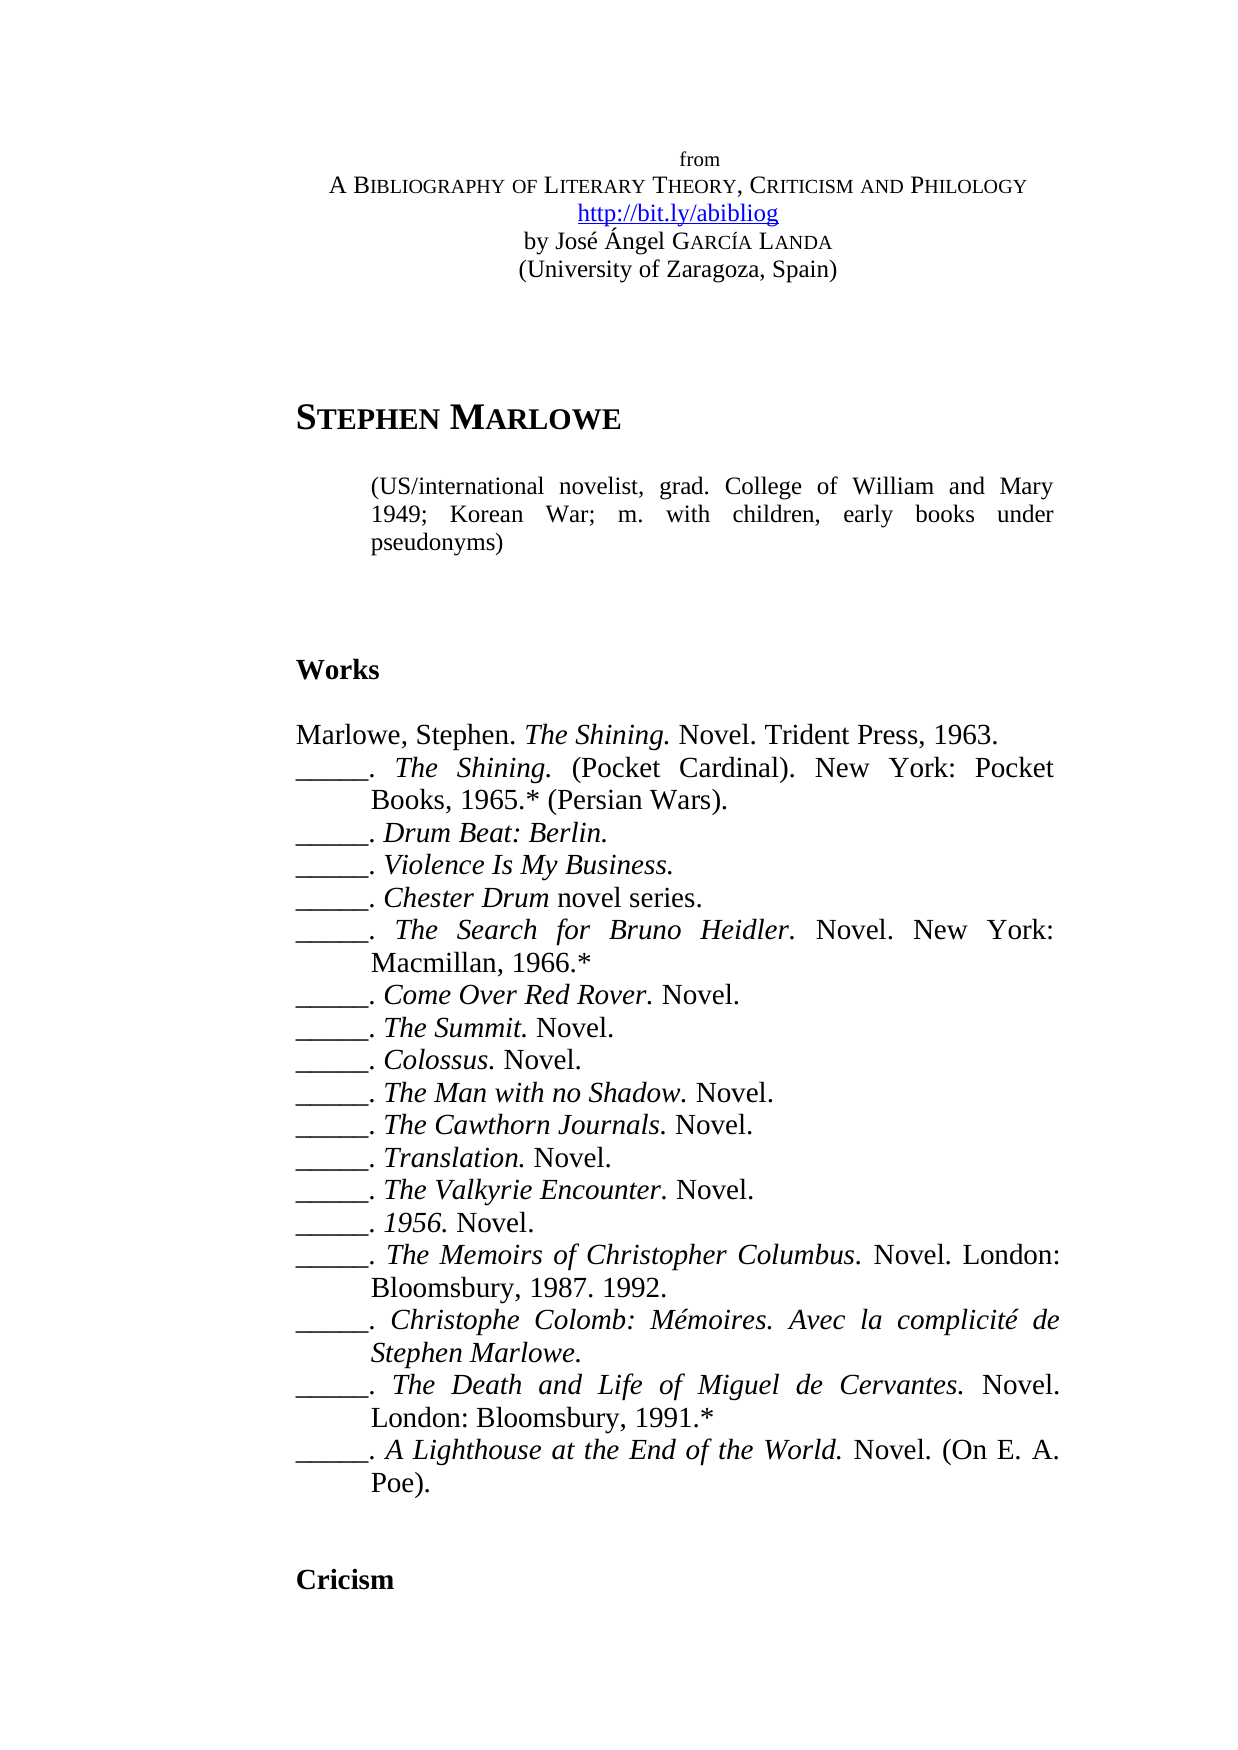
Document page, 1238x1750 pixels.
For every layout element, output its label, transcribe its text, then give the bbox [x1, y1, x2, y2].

text Marlowe, Stephen. The Shining. Novel. Trident Press, 1963. [296, 718, 1054, 751]
text _____. Drum Beat: Berlin. [296, 816, 1054, 848]
text _____. The Search for Bruno Heidler. Novel. New York: Macmillan, 1966.* [296, 913, 1054, 978]
text (US/international novelist, grad. College of William and Mary 1949; Korean War; m. with children, early books under pseudonyms) [296, 472, 1054, 556]
text _____. Colossus. Novel. [296, 1043, 1060, 1076]
text _____. Come Over Red Rover. Novel. [296, 978, 1060, 1011]
text by José Ángel García Landa [296, 227, 1060, 255]
text _____. The Shining. (Pocket Cardinal). New York: Pocket Books, 1965.* (Persian Wars). [296, 751, 1054, 816]
subtitle Stephen Marlowe [296, 396, 1060, 438]
text _____. Translation. Novel. [296, 1141, 1060, 1173]
text Cricism [296, 1563, 1060, 1596]
text Works [296, 653, 1060, 686]
text _____. The Memoirs of Christopher Columbus. Novel. London: Bloomsbury, 1987. 1992. [296, 1238, 1060, 1303]
text from [296, 148, 1060, 171]
text _____. Chester Drum novel series. [296, 881, 1054, 913]
text _____. The Summit. Novel. [296, 1011, 1060, 1043]
text (University of Zaragoza, Spain) [296, 255, 1060, 283]
text _____. A Lighthouse at the End of the World. Novel. (On E. A. Poe). [296, 1433, 1060, 1498]
text _____. The Cawthorn Journals. Novel. [296, 1108, 1060, 1141]
text A Bibliography of Literary Theory, Criticism and Philology [296, 171, 1060, 199]
text http://bit.ly/abibliog [296, 199, 1060, 227]
text _____. The Death and Life of Miguel de Cervantes. Novel. London: Bloomsbury, 1991.* [296, 1368, 1060, 1433]
text _____. Christophe Colomb: Mémoires. Avec la complicité de Stephen Marlowe. [296, 1303, 1060, 1368]
text _____. 1956. Novel. [296, 1206, 1060, 1238]
text _____. Violence Is My Business. [296, 848, 1054, 881]
text _____. The Man with no Shadow. Novel. [296, 1076, 1060, 1108]
text _____. The Valkyrie Encounter. Novel. [296, 1173, 1060, 1206]
